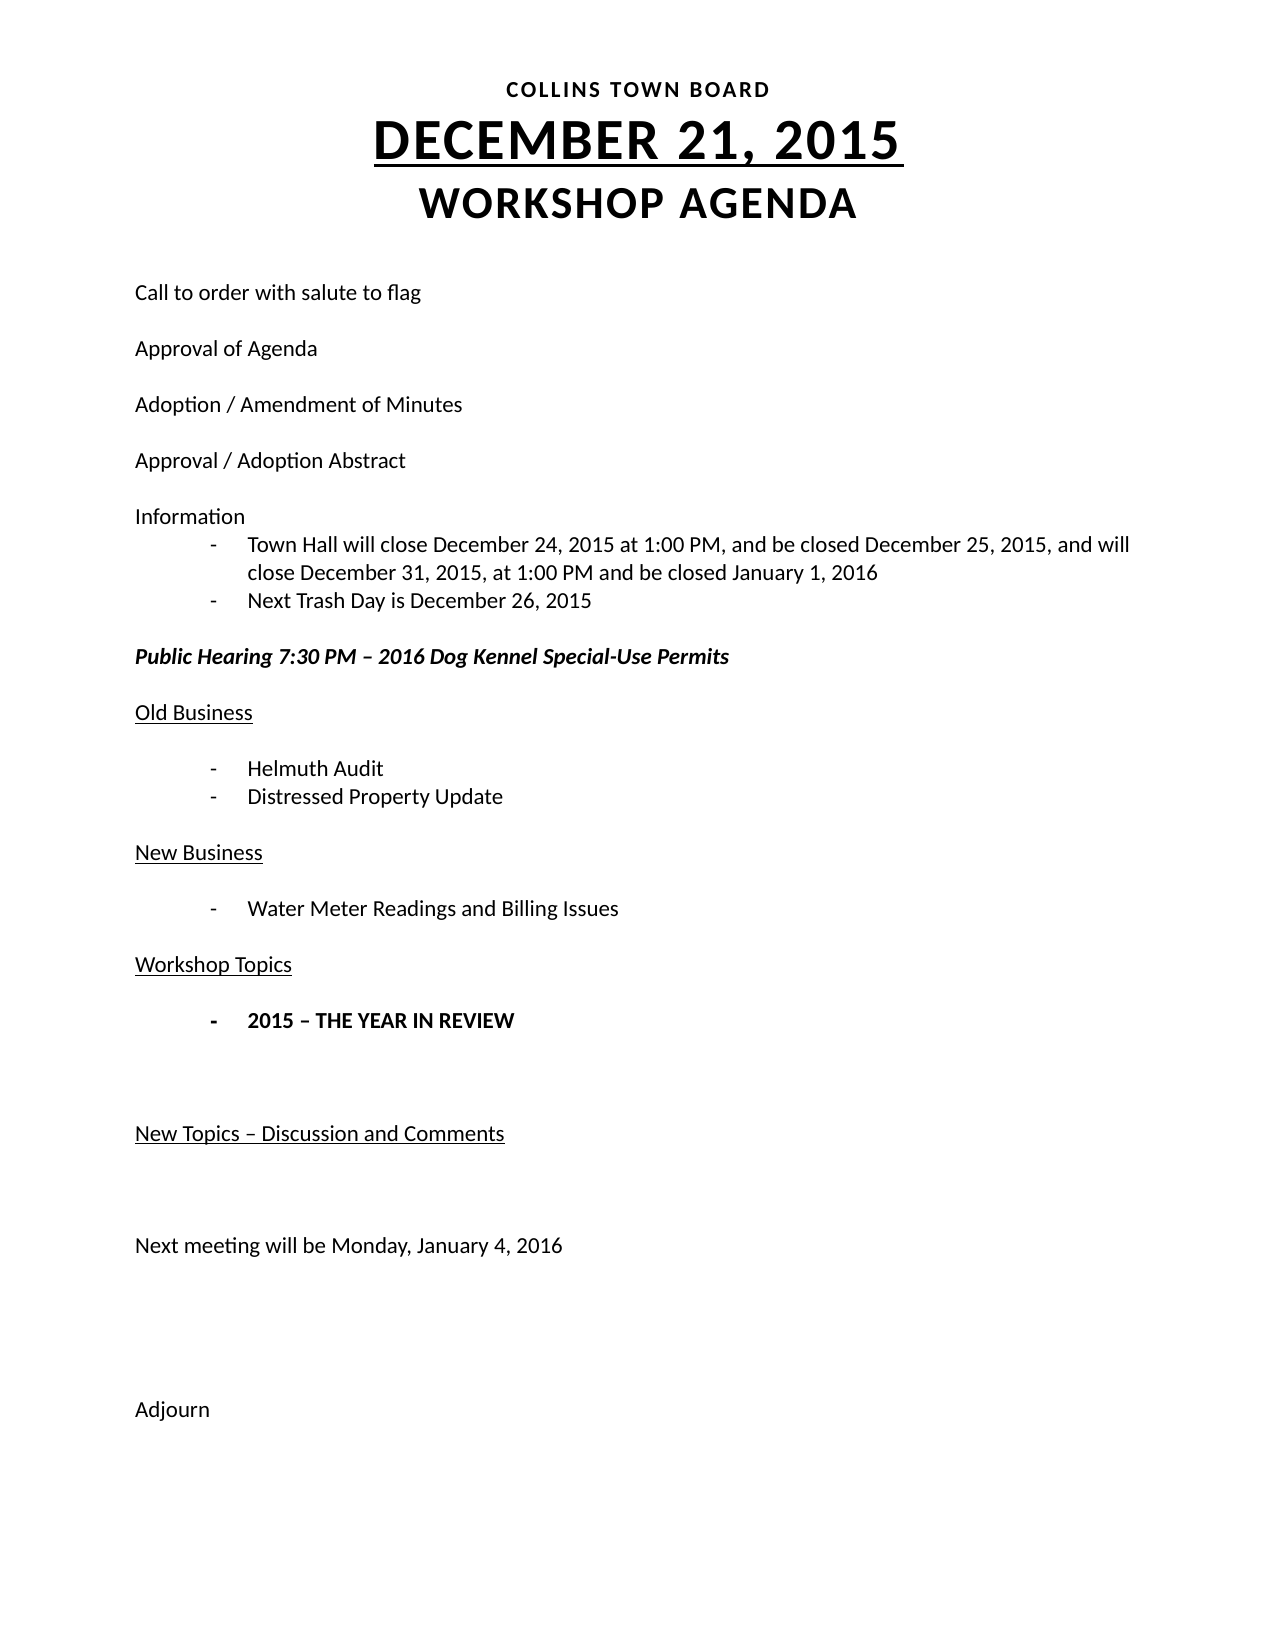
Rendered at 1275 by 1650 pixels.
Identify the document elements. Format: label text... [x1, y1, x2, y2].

text Adjourn [135, 1395, 1140, 1423]
text Approval of Agenda [135, 334, 1140, 362]
text Approval / Adoption Abstract [135, 446, 1140, 474]
text Public Hearing 7:30 PM – 2016 Dog Kennel Special-Use Permits [135, 642, 1140, 670]
text New Topics – Discussion and Comments [135, 1119, 1140, 1147]
text Workshop Topics [135, 951, 1140, 979]
text Adoption / Amendment of Minutes [135, 390, 1140, 418]
text Information [135, 502, 1140, 530]
text Old Business [135, 698, 1140, 726]
text Next meeting will be Monday, January 4, 2016 [135, 1231, 1140, 1259]
list Water Meter Readings and Billing Issues [210, 894, 1140, 923]
text DECEMBER 21, 2015 [135, 103, 1140, 174]
list 2015 – THE YEAR IN REVIEW [210, 1007, 1140, 1035]
text New Business [135, 838, 1140, 867]
list Helmuth Audit [210, 754, 1140, 782]
list Distressed Property Update [210, 782, 1140, 811]
text WORKSHOP AGENDA [135, 174, 1140, 230]
list Town Hall will close December 24, 2015 at 1:00 PM, and be closed December 25, 2015, and will close December 31, 2015, at 1:00 PM and be closed January 1, 2016 [210, 530, 1140, 586]
list Next Trash Day is December 26, 2015 [210, 586, 1140, 614]
text COLLINS TOWN BOARD [135, 75, 1140, 103]
text Call to order with salute to flag [135, 278, 1140, 306]
